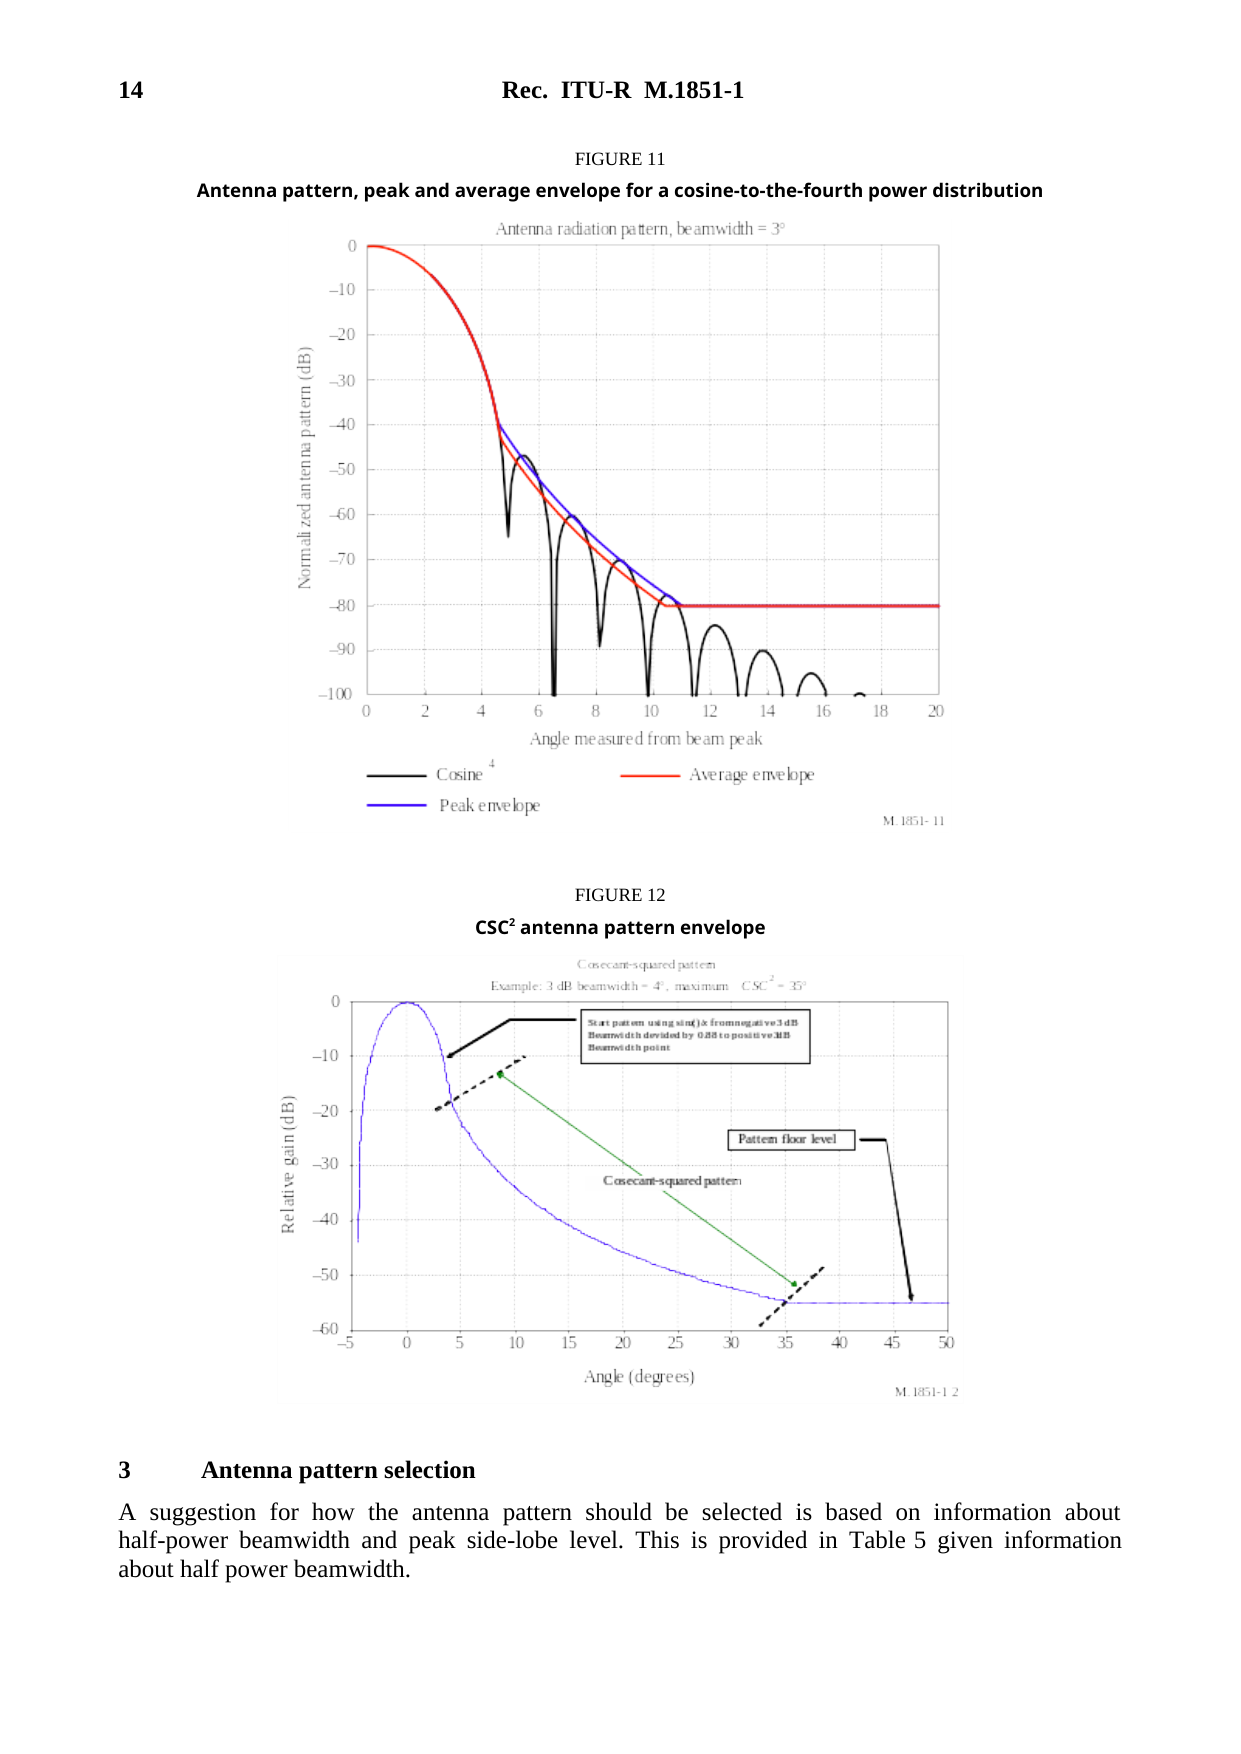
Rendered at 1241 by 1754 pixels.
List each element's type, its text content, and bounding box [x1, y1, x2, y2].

text Figure 11 [118, 148, 1122, 169]
text Figure 12 [118, 884, 1122, 906]
title Antenna pattern, peak and average envelope for a cosine-to-the-fourth power distribution [118, 178, 1122, 203]
title CSC2 antenna pattern envelope [118, 914, 1122, 940]
subtitle 3 Antenna pattern selection [118, 1455, 1122, 1484]
text A suggestion for how the antenna pattern should be selected is based on information about half-power beamwidth and peak side-lobe level. This is provided in Table 5 given information about half power beamwidth. [118, 1497, 1122, 1583]
